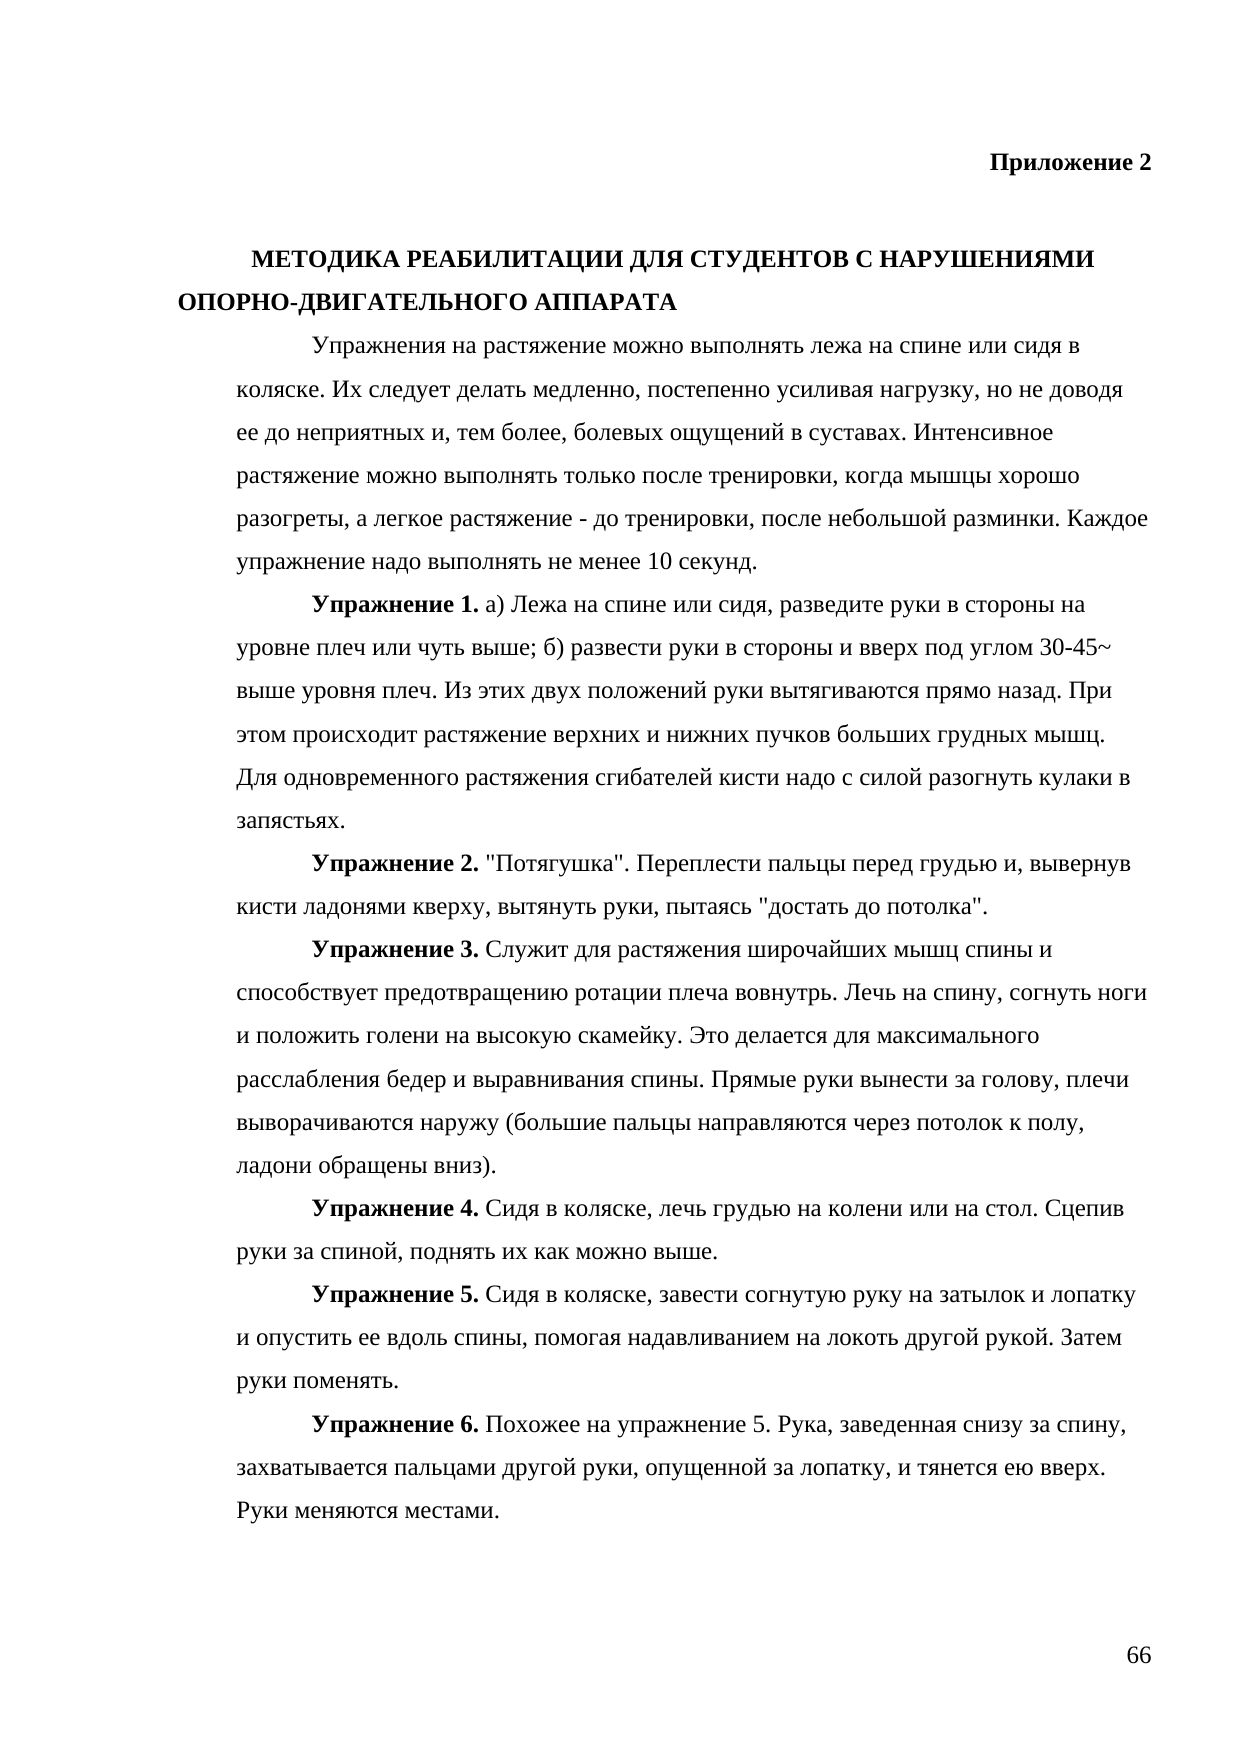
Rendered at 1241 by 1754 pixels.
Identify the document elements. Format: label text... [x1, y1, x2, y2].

text Приложение 2 [177, 147, 1152, 176]
subtitle Методика реабилитации для студентов с нарушениями опорно-двигательного аппарата [177, 244, 1152, 316]
text Упражнения на растяжение можно выполнять лежа на спине или сидя в коляске. Их следует делать медленно, постепенно усиливая нагрузку, но не доводя ее до неприятных и, тем более, болевых ощущений в суставах. Интенсивное растяжение можно выполнять только после тренировки, когда мышцы хорошо разогреты, а легкое растяжение - до тренировки, после небольшой разминки. Каждое упражнение надо выполнять не менее 10 секунд. [236, 331, 1152, 575]
text Упражнение 3. Служит для растяжения широчайших мышц спины и способствует предотвращению ротации плеча вовнутрь. Лечь на спину, согнуть ноги и положить голени на высокую скамейку. Это делается для максимального расслабления бедер и выравнивания спины. Прямые руки вынести за голову, плечи выворачиваются наружу (большие пальцы направляются через потолок к полу, ладони обращены вниз). [236, 934, 1152, 1179]
text Упражнение 5. Сидя в коляске, завести согнутую руку на затылок и лопатку и опустить ее вдоль спины, помогая надавливанием на локоть другой рукой. Затем руки поменять. [236, 1279, 1152, 1394]
text Упражнение 6. Похожее на упражнение 5. Рука, заведенная снизу за спину, захватывается пальцами другой руки, опущенной за лопатку, и тянется ею вверх. Руки меняются местами. [236, 1409, 1152, 1524]
text Упражнение 2. "Потягушка". Переплести пальцы перед грудью и, вывернув кисти ладонями кверху, вытянуть руки, пытаясь "достать до потолка". [236, 848, 1152, 920]
text Упражнение 4. Сидя в коляске, лечь грудью на колени или на стол. Сцепив руки за спиной, поднять их как можно выше. [236, 1193, 1152, 1265]
text Упражнение 1. а) Лежа на спине или сидя, разведите руки в стороны на уровне плеч или чуть выше; б) развести руки в стороны и вверх под углом 30-45~ выше уровня плеч. Из этих двух положений руки вытягиваются прямо назад. При этом происходит растяжение верхних и нижних пучков больших грудных мышц. Для одновременного растяжения сгибателей кисти надо с силой разогнуть кулаки в запястьях. [236, 589, 1152, 834]
